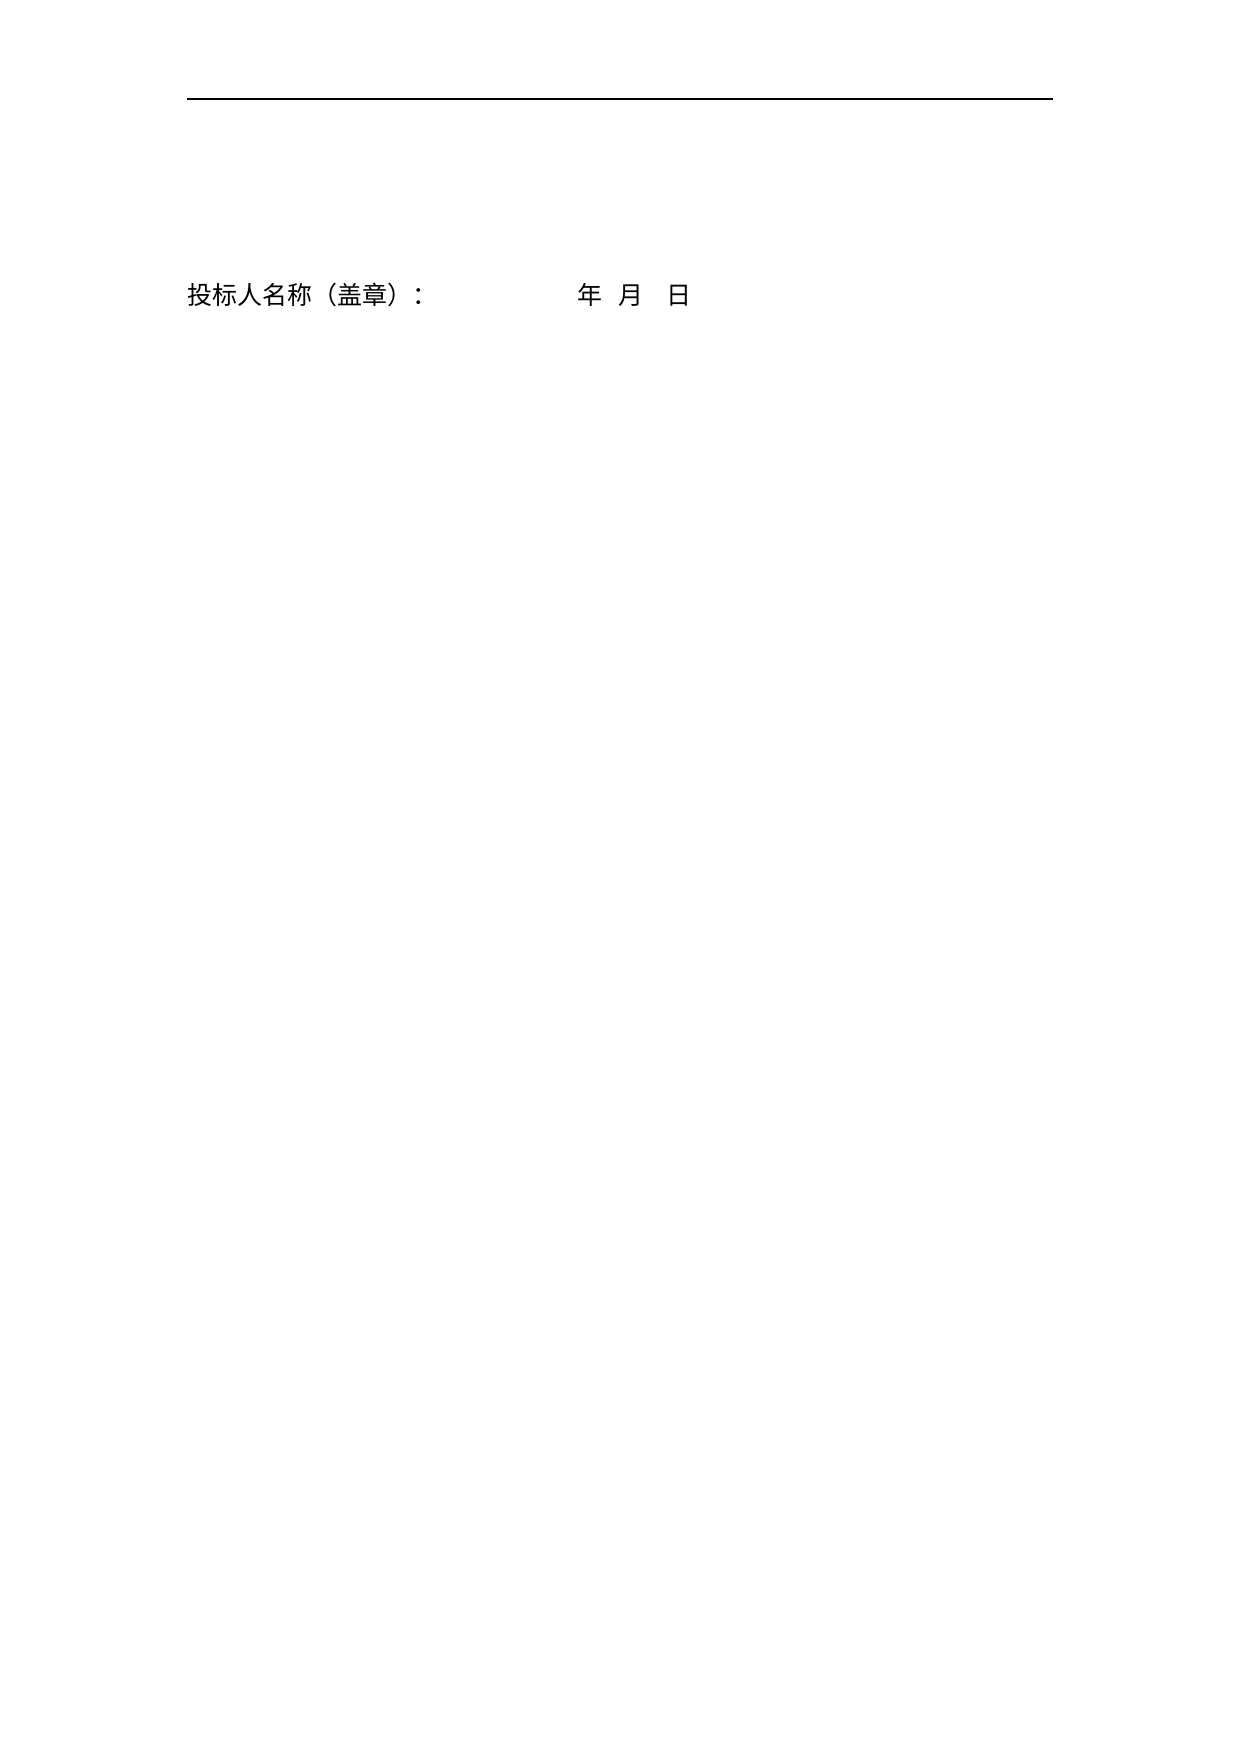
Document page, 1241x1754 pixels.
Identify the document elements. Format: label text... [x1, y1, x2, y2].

text 投标人名称（盖章）： 年 月 日 [187, 261, 1053, 326]
